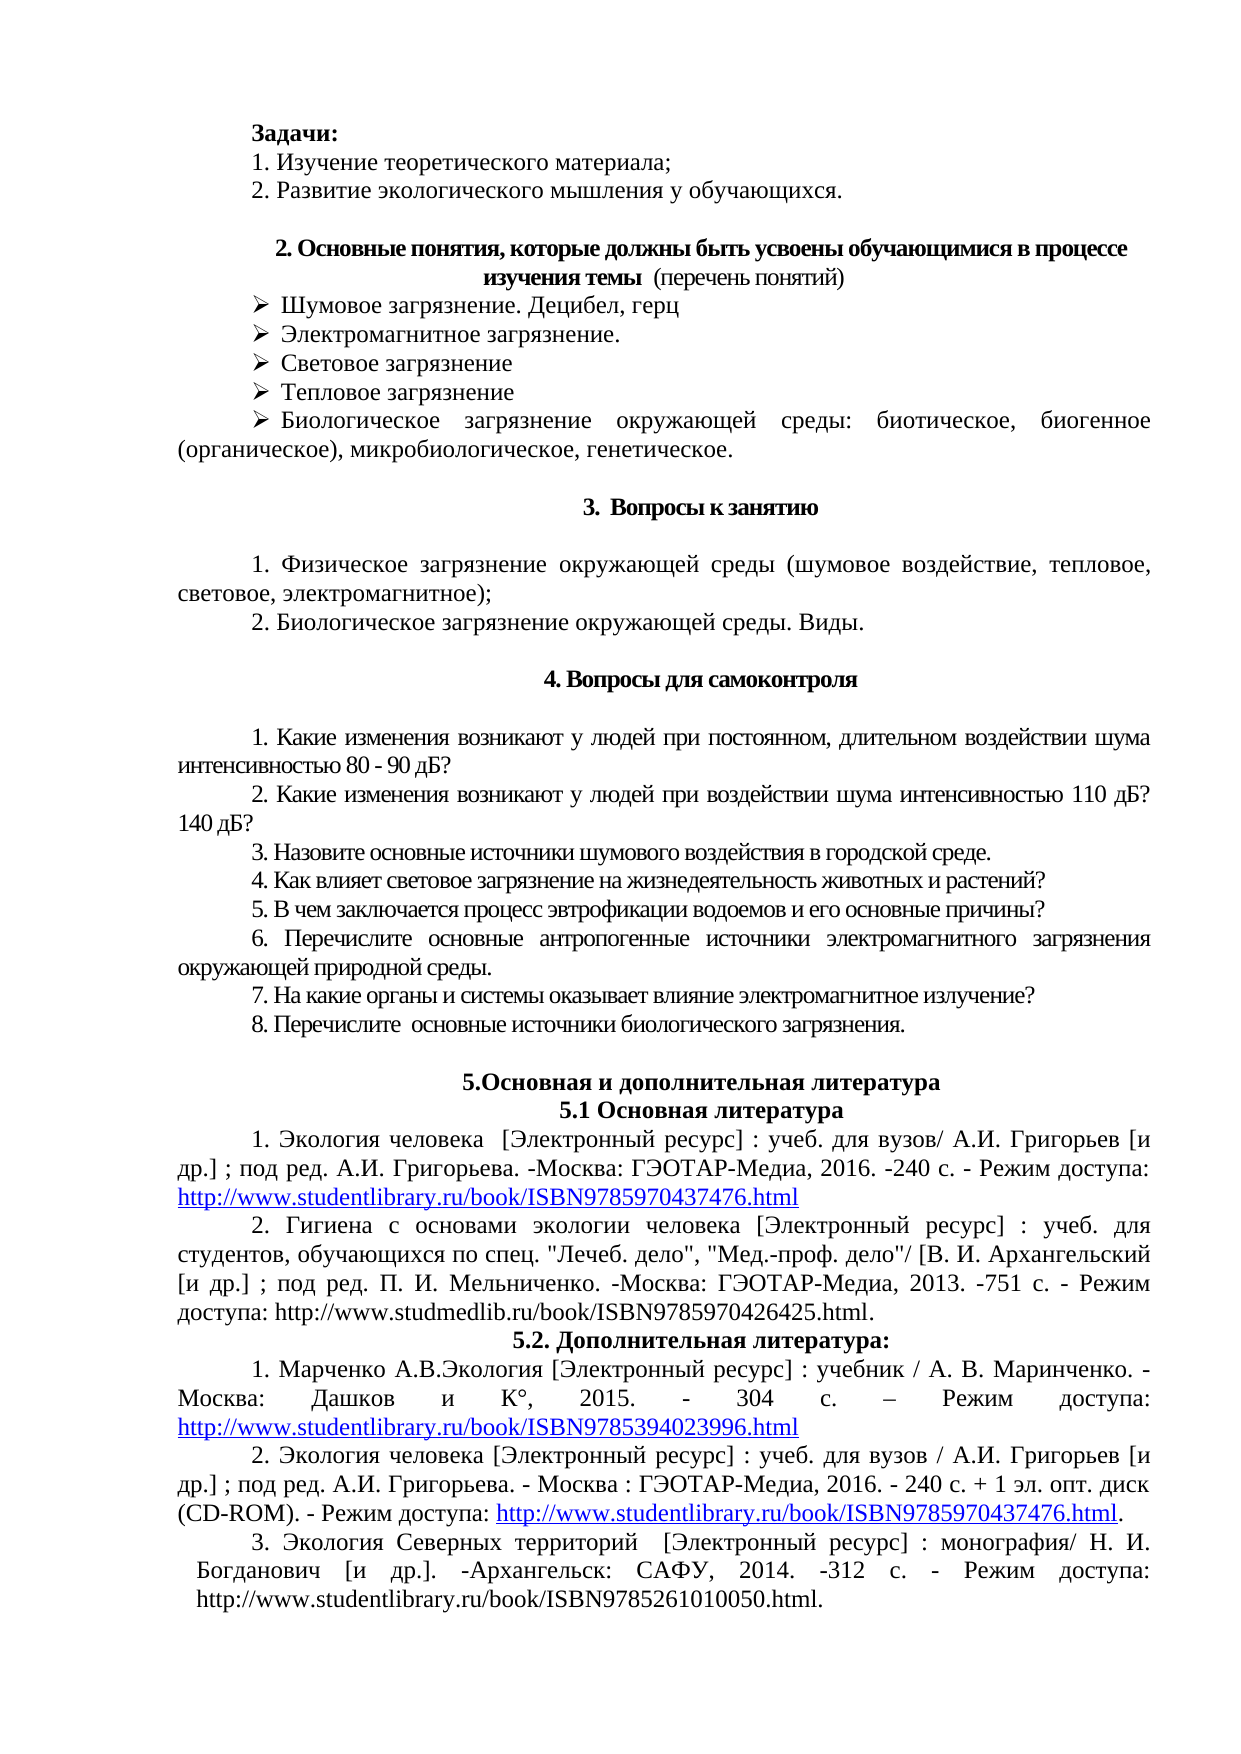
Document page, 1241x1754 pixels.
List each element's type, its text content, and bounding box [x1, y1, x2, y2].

text 8. Перечислите основные источники биологического загрязнения. [177, 1009, 1152, 1038]
list Шумовое загрязнение. Децибел, герц [177, 291, 1152, 319]
list Электромагнитное загрязнение. [177, 319, 1152, 348]
text 2. Основные понятия, которые должны быть усвоены обучающимися в процессе изучения темы (перечень понятий) [177, 233, 1152, 291]
text 1. Какие изменения возникают у людей при постоянном, длительном воздействии шума интенсивностью 80 - 90 дБ? [177, 722, 1152, 779]
text 3. Вопросы к занятию [177, 492, 1152, 521]
text 4. Как влияет световое загрязнение на жизнедеятельность животных и растений? [177, 866, 1152, 894]
text 4. Вопросы для самоконтроля [177, 664, 1152, 693]
text 2. Биологическое загрязнение окружающей среды. Виды. [177, 607, 1152, 636]
text 5.Основная и дополнительная литература [177, 1067, 1152, 1096]
list Биологическое загрязнение окружающей среды: биотическое, биогенное (органическое), микробиологическое, генетическое. [177, 406, 1152, 463]
text 5.2. Дополнительная литература: [177, 1326, 1152, 1354]
text 3. Экология Северных территорий [Электронный ресурс] : монография/ Н. И. Богданович [и др.]. -Архангельск: САФУ, 2014. -312 с. - Режим доступа: http://www.studentlibrary.ru/book/ISBN9785261010050.html. [196, 1527, 1152, 1613]
text 2. Гигиена с основами экологии человека [Электронный ресурс] : учеб. для студентов, обучающихся по спец. "Лечеб. дело", "Мед.-проф. дело"/ [В. И. Архангельский [и др.] ; под ред. П. И. Мельниченко. -Москва: ГЭОТАР-Медиа, 2013. -751 с. - Режим доступа: http://www.studmedlib.ru/book/ISBN9785970426425.html. [177, 1211, 1152, 1326]
text 1. Физическое загрязнение окружающей среды (шумовое воздействие, тепловое, световое, электромагнитное); [177, 549, 1152, 607]
text 2. Развитие экологического мышления у обучающихся. [177, 176, 1152, 204]
text 6. Перечислите основные антропогенные источники электромагнитного загрязнения окружающей природной среды. [177, 923, 1152, 981]
text 3. Назовите основные источники шумового воздействия в городской среде. [177, 837, 1152, 866]
text 2. Какие изменения возникают у людей при воздействии шума интенсивностью 110 дБ? 140 дБ? [177, 779, 1152, 837]
list Световое загрязнение [177, 348, 1152, 377]
text 1. Экология человека [Электронный ресурс] : учеб. для вузов/ А.И. Григорьев [и др.] ; под ред. А.И. Григорьева. -Москва: ГЭОТАР-Медиа, 2016. -240 с. - Режим доступа: http://www.studentlibrary.ru/book/ISBN9785970437476.html [177, 1124, 1152, 1211]
text 5.1 Основная литература [177, 1096, 1152, 1124]
list Тепловое загрязнение [177, 377, 1152, 406]
text 7. На какие органы и системы оказывает влияние электромагнитное излучение? [177, 981, 1152, 1009]
text 1. Марченко А.В.Экология [Электронный ресурс] : учебник / А. В. Маринченко. - Москва: Дашков и К°, 2015. - 304 с. – Режим доступа: http://www.studentlibrary.ru/book/ISBN9785394023996.html [177, 1354, 1152, 1441]
text 2. Экология человека [Электронный ресурс] : учеб. для вузов / А.И. Григорьев [и др.] ; под ред. А.И. Григорьева. - Москва : ГЭОТАР-Медиа, 2016. - 240 с. + 1 эл. опт. диск (CD-ROM). - Режим доступа: http://www.studentlibrary.ru/book/ISBN9785970437476.html. [177, 1441, 1152, 1527]
text Задачи: [177, 118, 1152, 147]
text 5. В чем заключается процесс эвтрофикации водоемов и его основные причины? [177, 894, 1152, 923]
text 1. Изучение теоретического материала; [177, 147, 1152, 176]
